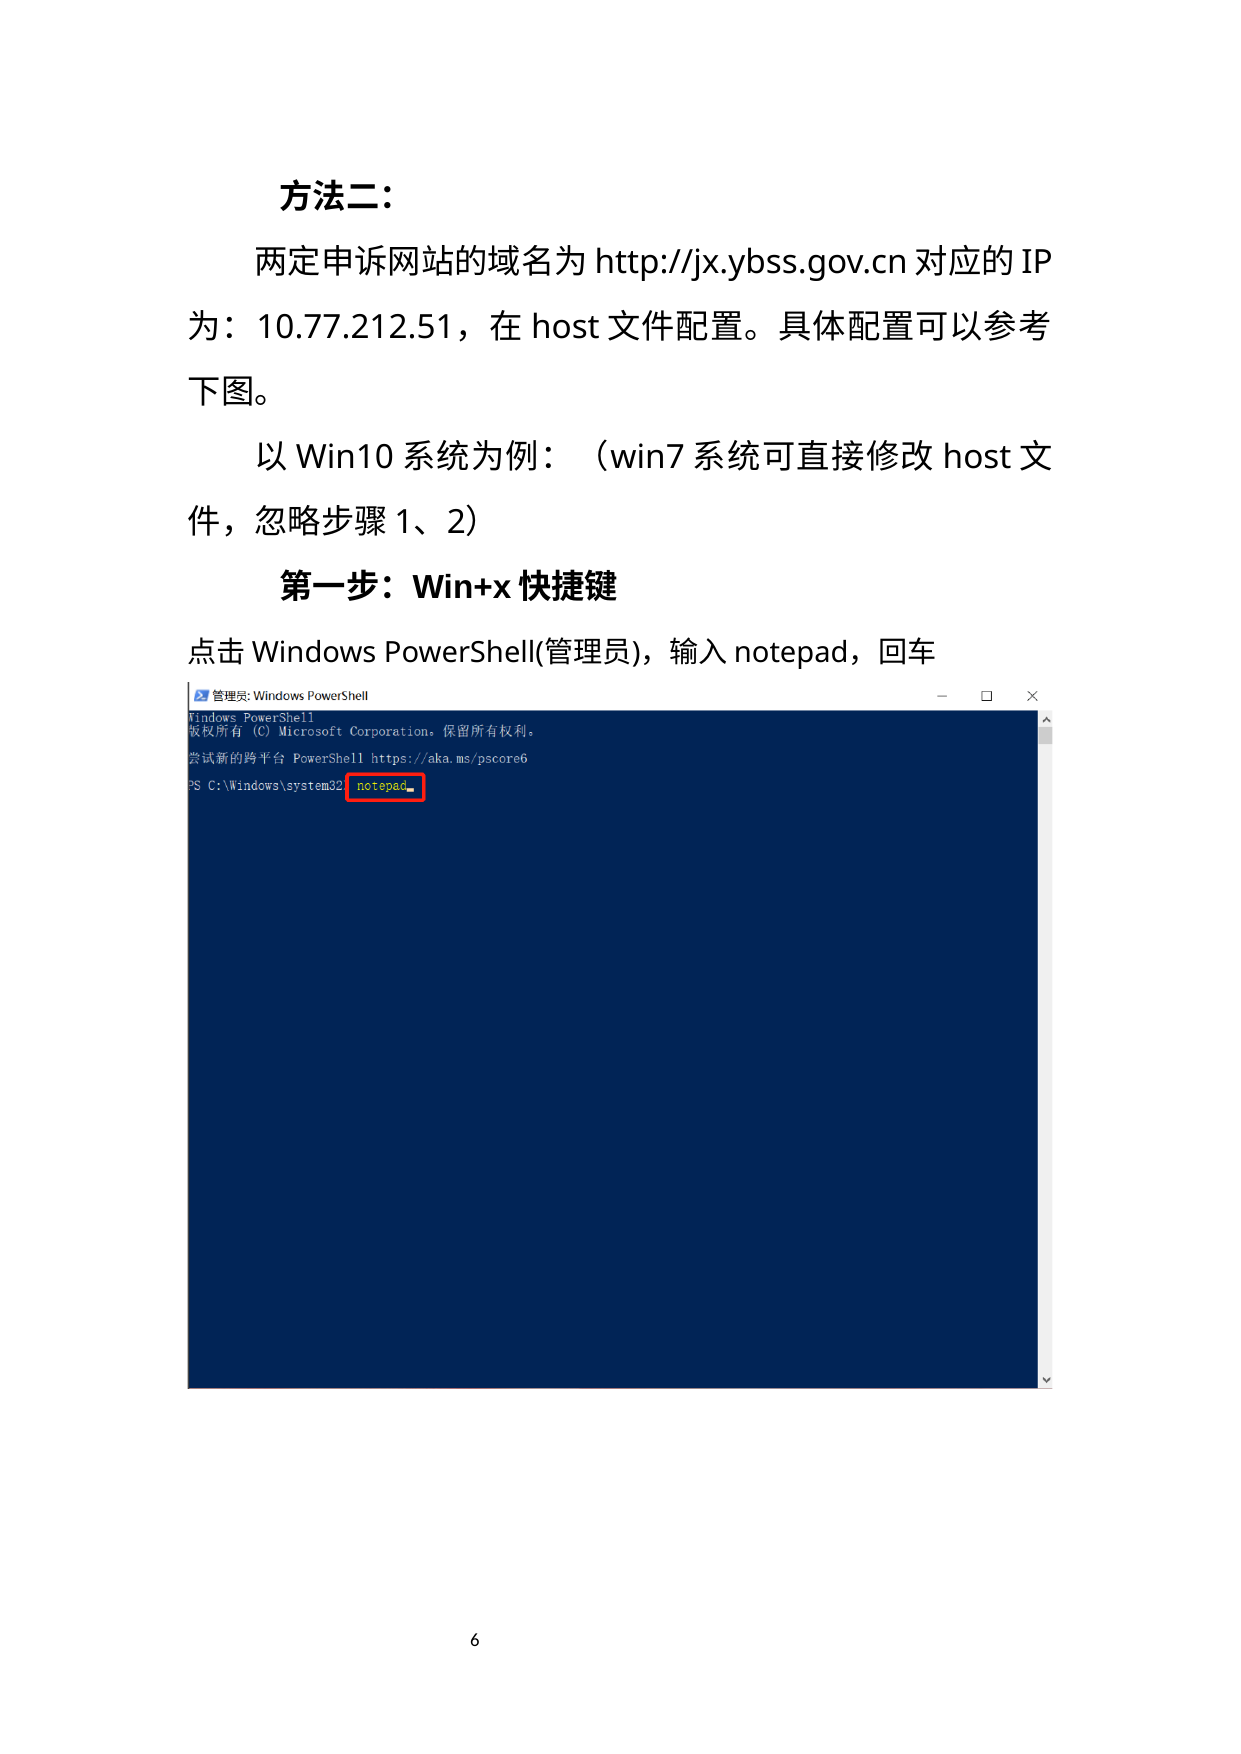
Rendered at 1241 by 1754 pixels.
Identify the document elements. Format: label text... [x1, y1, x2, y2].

text 以Win10系统为例：（win7系统可直接修改host文件，忽略步骤1、2） [187, 422, 1053, 552]
text 两定申诉网站的域名为http://jx.ybss.gov.cn对应的IP为：10.77.212.51，在host文件配置。具体配置可以参考下图。 [187, 227, 1053, 422]
text 点击Windows PowerShell(管理员)，输入notepad，回车 [187, 617, 1053, 682]
subtitle 方法二： [187, 162, 1053, 227]
subtitle 第一步：Win+x快捷键 [187, 552, 1053, 617]
picture [187, 682, 1053, 1389]
